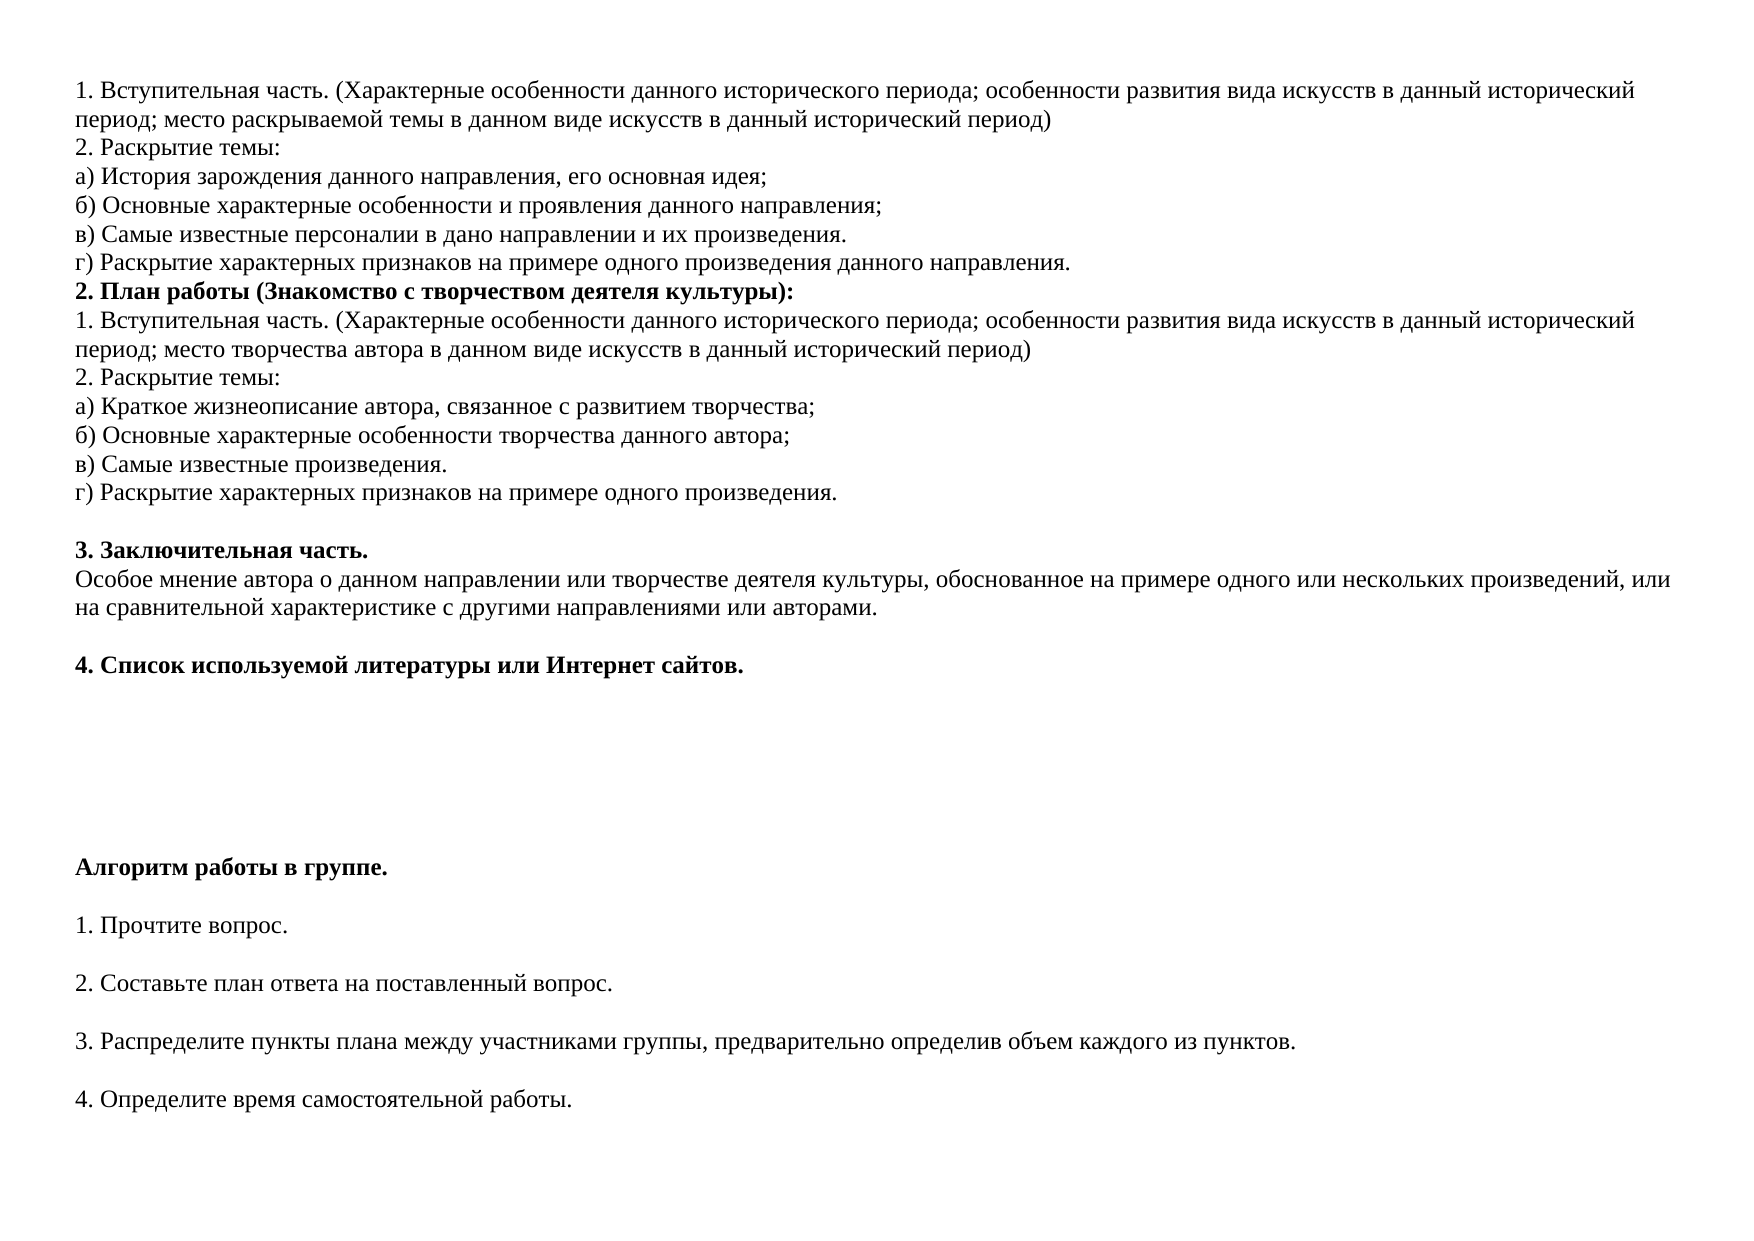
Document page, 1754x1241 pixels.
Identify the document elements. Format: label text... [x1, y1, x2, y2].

text 2. Составьте план ответа на поставленный вопрос. [75, 968, 1679, 997]
text 3. Заключительная часть. [75, 535, 1679, 564]
text 2. План работы (Знакомство с творчеством деятеля культуры): [75, 276, 1679, 305]
text а) История зарождения данного направления, его основная идея; [75, 161, 1679, 190]
text 4. Определите время самостоятельной работы. [75, 1084, 1679, 1113]
text 1. Вступительная часть. (Характерные особенности данного исторического периода; особенности развития вида искусств в данный исторический период; место творчества автора в данном виде искусств в данный исторический период) [75, 305, 1679, 362]
text 2. Раскрытие темы: [75, 132, 1679, 161]
text б) Основные характерные особенности творчества данного автора; [75, 420, 1679, 449]
text Особое мнение автора о данном направлении или творчестве деятеля культуры, обоснованное на примере одного или нескольких произведений, или на сравнительной характеристике с другими направлениями или авторами. [75, 564, 1679, 621]
text в) Самые известные произведения. [75, 449, 1679, 477]
text 1. Прочтите вопрос. [75, 910, 1679, 939]
text г) Раскрытие характерных признаков на примере одного произведения. [75, 477, 1679, 506]
text 1. Вступительная часть. (Характерные особенности данного исторического периода; особенности развития вида искусств в данный исторический период; место раскрываемой темы в данном виде искусств в данный исторический период) [75, 75, 1679, 132]
text а) Краткое жизнеописание автора, связанное с развитием творчества; [75, 391, 1679, 420]
text в) Самые известные персоналии в дано направлении и их произведения. [75, 219, 1679, 247]
text Алгоритм работы в группе. [75, 852, 1679, 881]
text 4. Список используемой литературы или Интернет сайтов. [75, 650, 1679, 679]
text г) Раскрытие характерных признаков на примере одного произведения данного направления. [75, 247, 1679, 276]
text б) Основные характерные особенности и проявления данного направления; [75, 190, 1679, 219]
text 2. Раскрытие темы: [75, 362, 1679, 391]
text 3. Распределите пункты плана между участниками группы, предварительно определив объем каждого из пунктов. [75, 1026, 1679, 1055]
